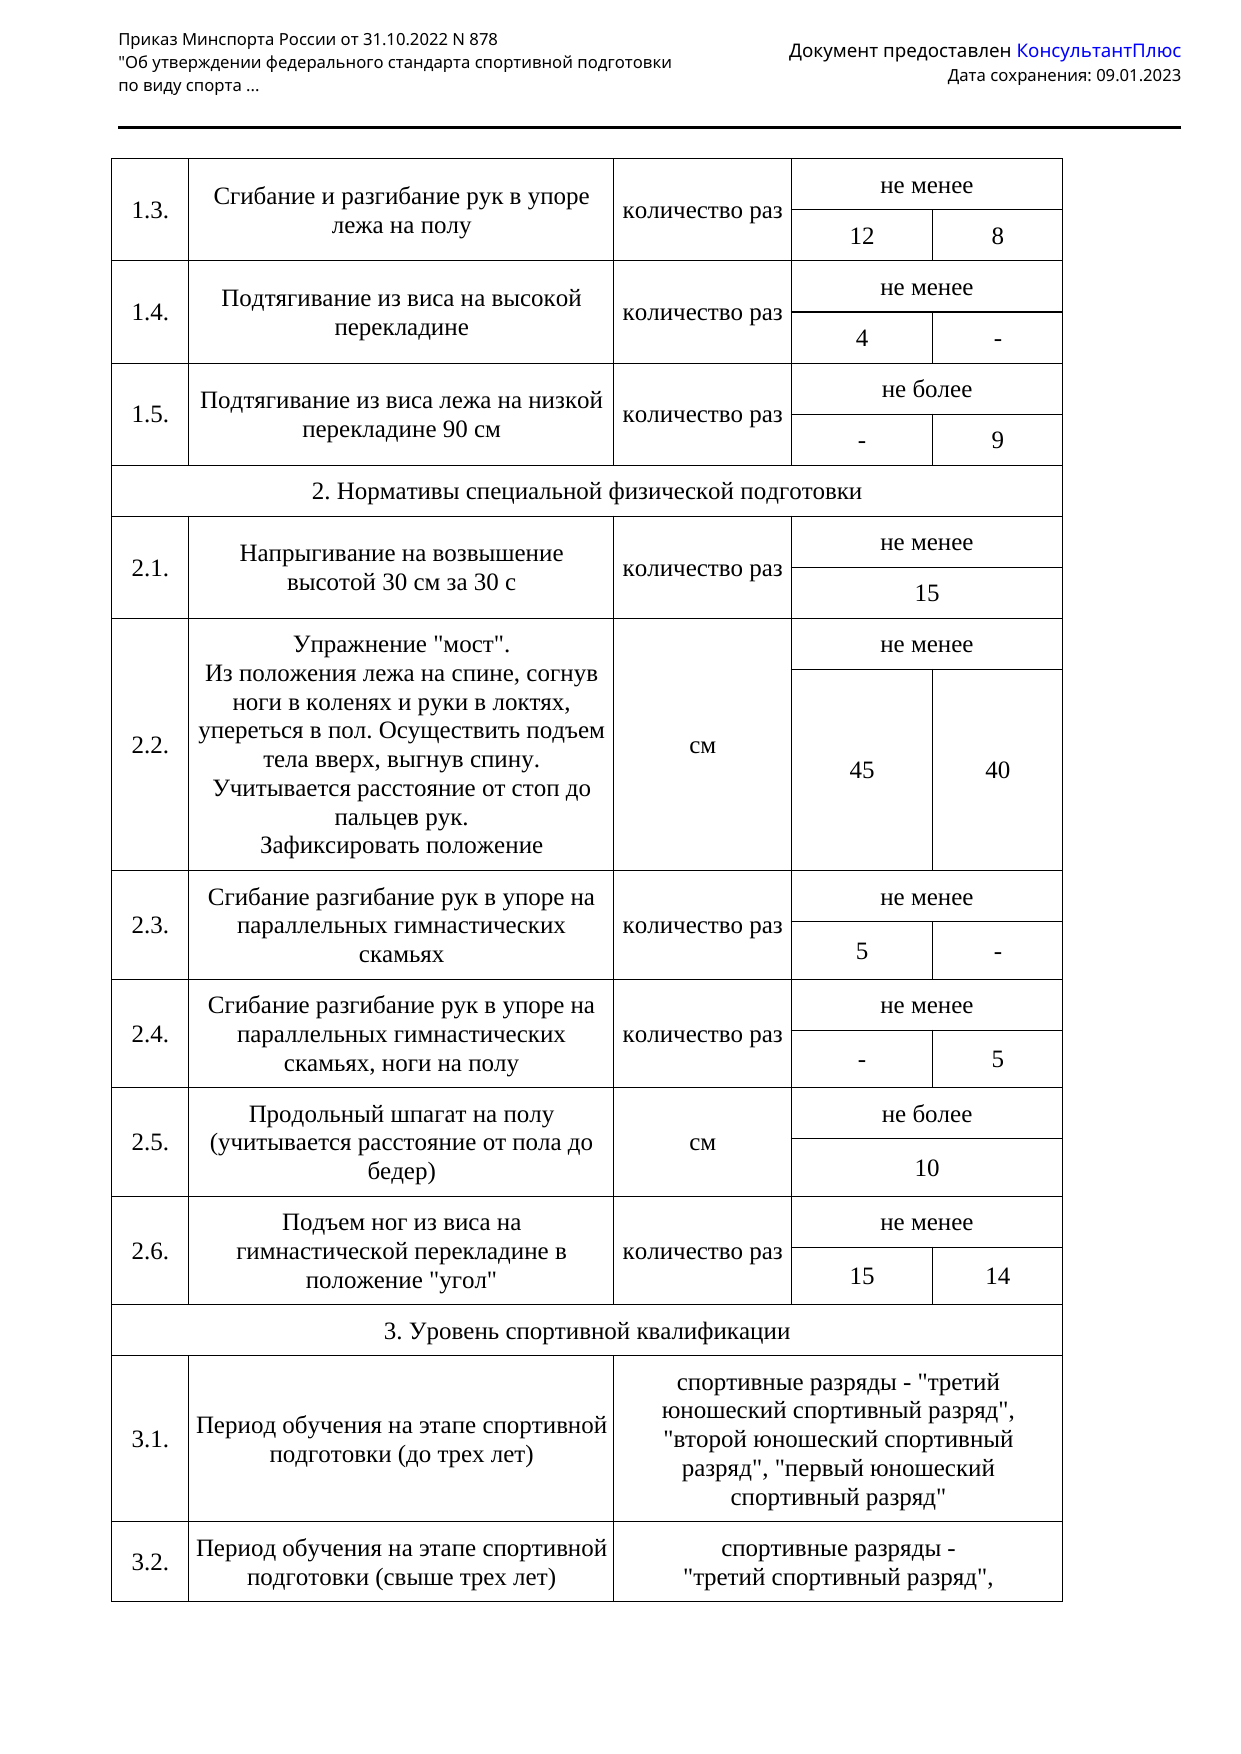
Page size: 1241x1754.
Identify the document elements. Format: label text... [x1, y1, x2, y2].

table_cell Сгибание разгибание рук в упоре на параллельных гимнастических скамьях, ноги на полу [189, 980, 613, 1087]
table_cell Упражнение "мост". Из положения лежа на спине, согнув ноги в коленях и руки в локтях, упереться в пол. Осуществить подъем тела вверх, выгнув спину. Учитывается расстояние от стоп до пальцев рук. Зафиксировать положение [189, 619, 613, 870]
table_cell количество раз [614, 517, 791, 618]
table_cell Подтягивание из виса лежа на низкой перекладине 90 см [189, 364, 613, 464]
table_cell не менее [792, 1197, 1062, 1247]
table_cell спортивные разряды - "третий юношеский спортивный разряд", "второй юношеский спортивный разряд", "первый юношеский спортивный разряд" [614, 1356, 1062, 1521]
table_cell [189, 1522, 613, 1601]
table_cell не более [792, 364, 1062, 413]
table_cell количество раз [614, 364, 791, 464]
table_cell 40 [933, 670, 1062, 870]
table_cell 3. Уровень спортивной квалификации [112, 1305, 1062, 1355]
table_cell 2.3. [112, 871, 188, 978]
table_cell 15 [792, 1248, 932, 1304]
table_cell не менее [792, 871, 1062, 921]
table_cell см [614, 619, 791, 870]
table_cell не менее [792, 261, 1062, 311]
table_cell не более [792, 1088, 1062, 1138]
table_cell - [792, 415, 932, 464]
table_cell Продольный шпагат на полу (учитывается расстояние от пола до бедер) [189, 1088, 613, 1196]
table_cell не менее [792, 619, 1062, 669]
table_cell - [792, 1031, 932, 1087]
table_cell 12 [792, 210, 932, 260]
table_cell 45 [792, 670, 932, 870]
table_cell 3.1. [112, 1356, 188, 1521]
table_cell 8 [933, 210, 1062, 260]
table_cell 15 [792, 568, 1062, 618]
table_cell Сгибание и разгибание рук в упоре лежа на полу [189, 159, 613, 260]
table_cell - [933, 922, 1062, 978]
table_cell 2.4. [112, 980, 188, 1087]
table_cell 1.3. [112, 159, 188, 260]
table_cell 2.6. [112, 1197, 188, 1304]
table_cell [614, 1522, 1062, 1601]
table_cell 3.2. [112, 1522, 188, 1601]
table_cell см [614, 1088, 791, 1196]
table_cell количество раз [614, 871, 791, 978]
table_cell Напрыгивание на возвышение высотой 30 см за 30 с [189, 517, 613, 618]
table_cell 2. Нормативы специальной физической подготовки [112, 466, 1062, 516]
table_cell Подъем ног из виса на гимнастической перекладине в положение "угол" [189, 1197, 613, 1304]
table_cell количество раз [614, 261, 791, 362]
table_cell не менее [792, 980, 1062, 1029]
table_cell количество раз [614, 1197, 791, 1304]
table_cell 2.1. [112, 517, 188, 618]
table_cell Период обучения на этапе спортивной подготовки (до трех лет) [189, 1356, 613, 1521]
table_cell 2.5. [112, 1088, 188, 1196]
table_cell Подтягивание из виса на высокой перекладине [189, 261, 613, 362]
table_cell 5 [933, 1031, 1062, 1087]
table_cell 10 [792, 1139, 1062, 1196]
table_cell не менее [792, 517, 1062, 567]
table_cell не менее [792, 159, 1062, 209]
table_cell - [933, 313, 1062, 362]
table_cell 1.5. [112, 364, 188, 464]
table_cell 9 [933, 415, 1062, 464]
table_cell количество раз [614, 159, 791, 260]
table_cell Сгибание разгибание рук в упоре на параллельных гимнастических скамьях [189, 871, 613, 978]
table_cell 14 [933, 1248, 1062, 1304]
table_cell 5 [792, 922, 932, 978]
table_cell 1.4. [112, 261, 188, 362]
table_cell 2.2. [112, 619, 188, 870]
table_cell 4 [792, 313, 932, 362]
table_cell количество раз [614, 980, 791, 1087]
